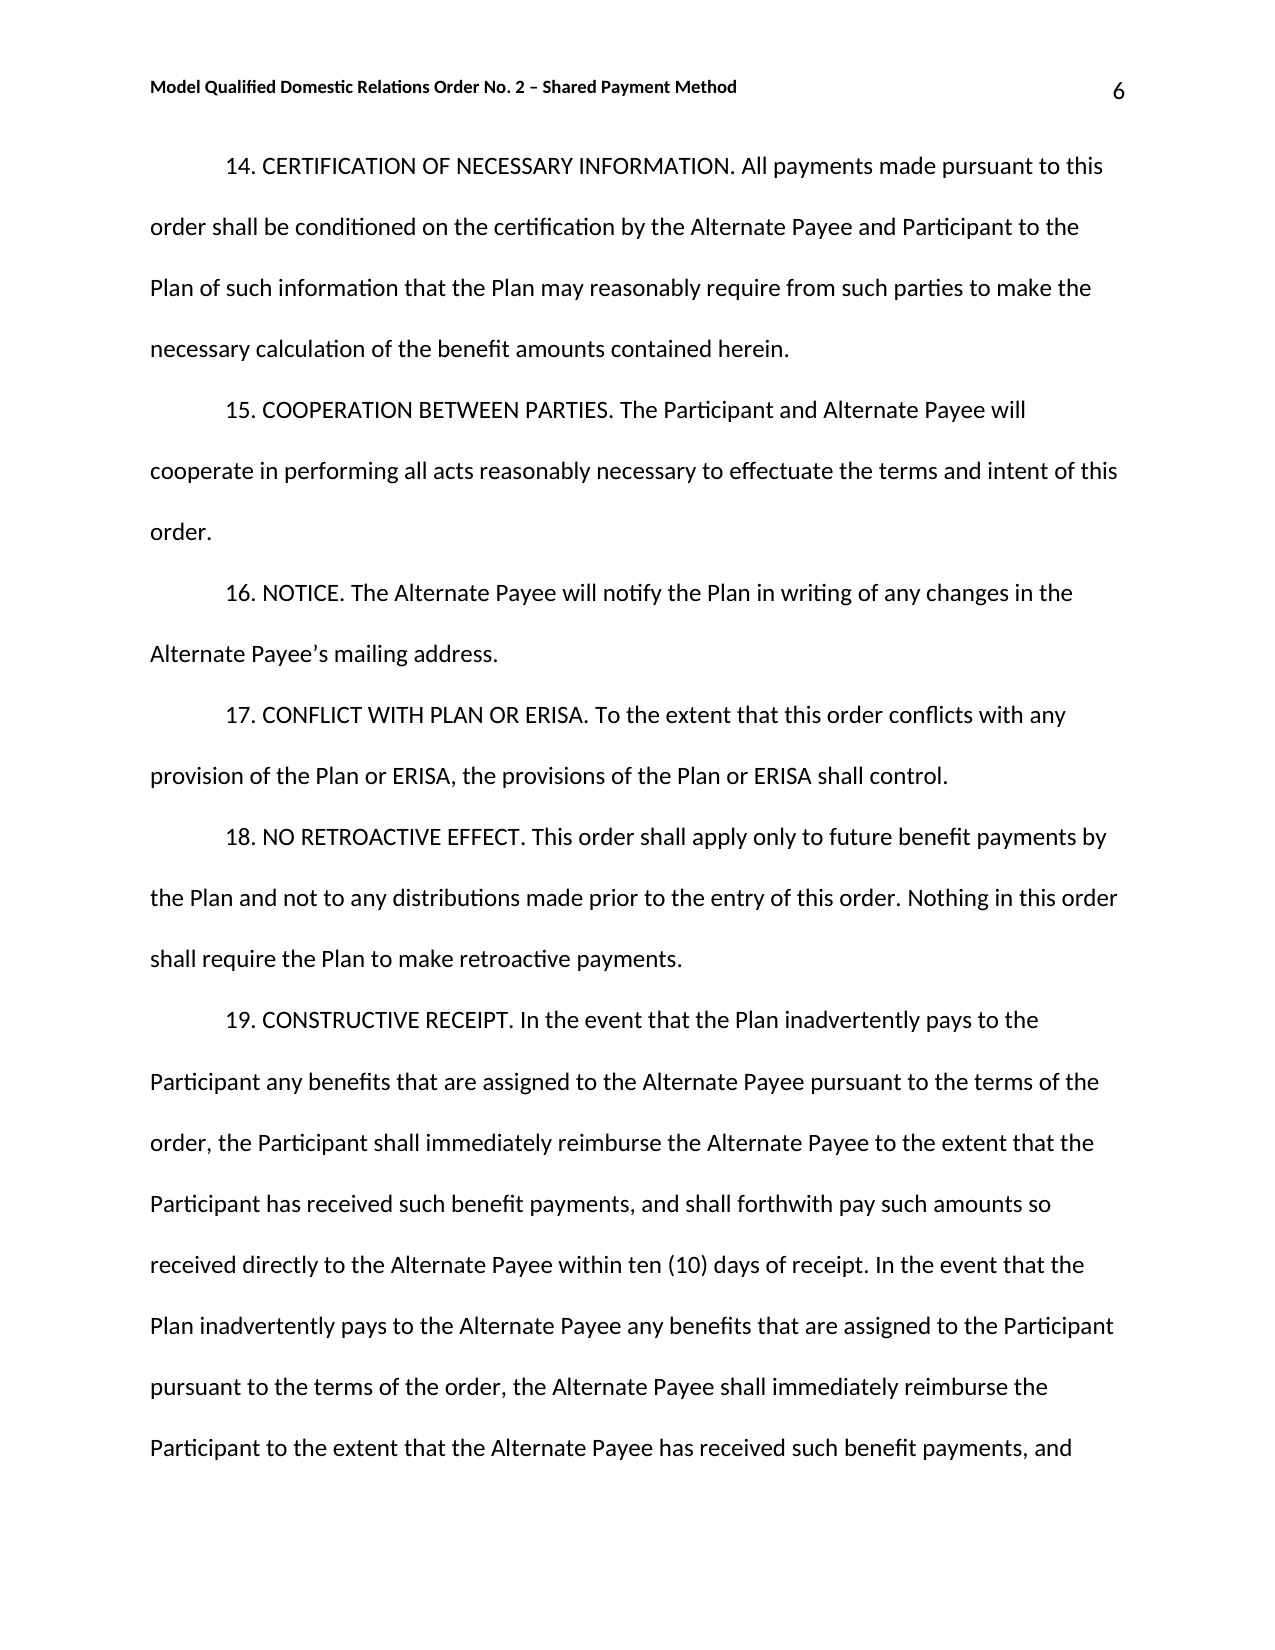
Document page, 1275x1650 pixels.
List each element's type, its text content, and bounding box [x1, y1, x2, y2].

text 18. NO RETROACTIVE EFFECT. This order shall apply only to future benefit payments by the Plan and not to any distributions made prior to the entry of this order. Nothing in this order shall require the Plan to make retroactive payments. [150, 821, 1125, 974]
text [150, 1004, 1125, 1462]
text 16. NOTICE. The Alternate Payee will notify the Plan in writing of any changes in the Alternate Payee’s mailing address. [150, 577, 1125, 669]
text 14. CERTIFICATION OF NECESSARY INFORMATION. All payments made pursuant to this order shall be conditioned on the certification by the Alternate Payee and Participant to the Plan of such information that the Plan may reasonably require from such parties to make the necessary calculation of the benefit amounts contained herein. [150, 150, 1125, 364]
text 15. COOPERATION BETWEEN PARTIES. The Participant and Alternate Payee will cooperate in performing all acts reasonably necessary to effectuate the terms and intent of this order. [150, 394, 1125, 547]
text 17. CONFLICT WITH PLAN OR ERISA. To the extent that this order conflicts with any provision of the Plan or ERISA, the provisions of the Plan or ERISA shall control. [150, 699, 1125, 791]
